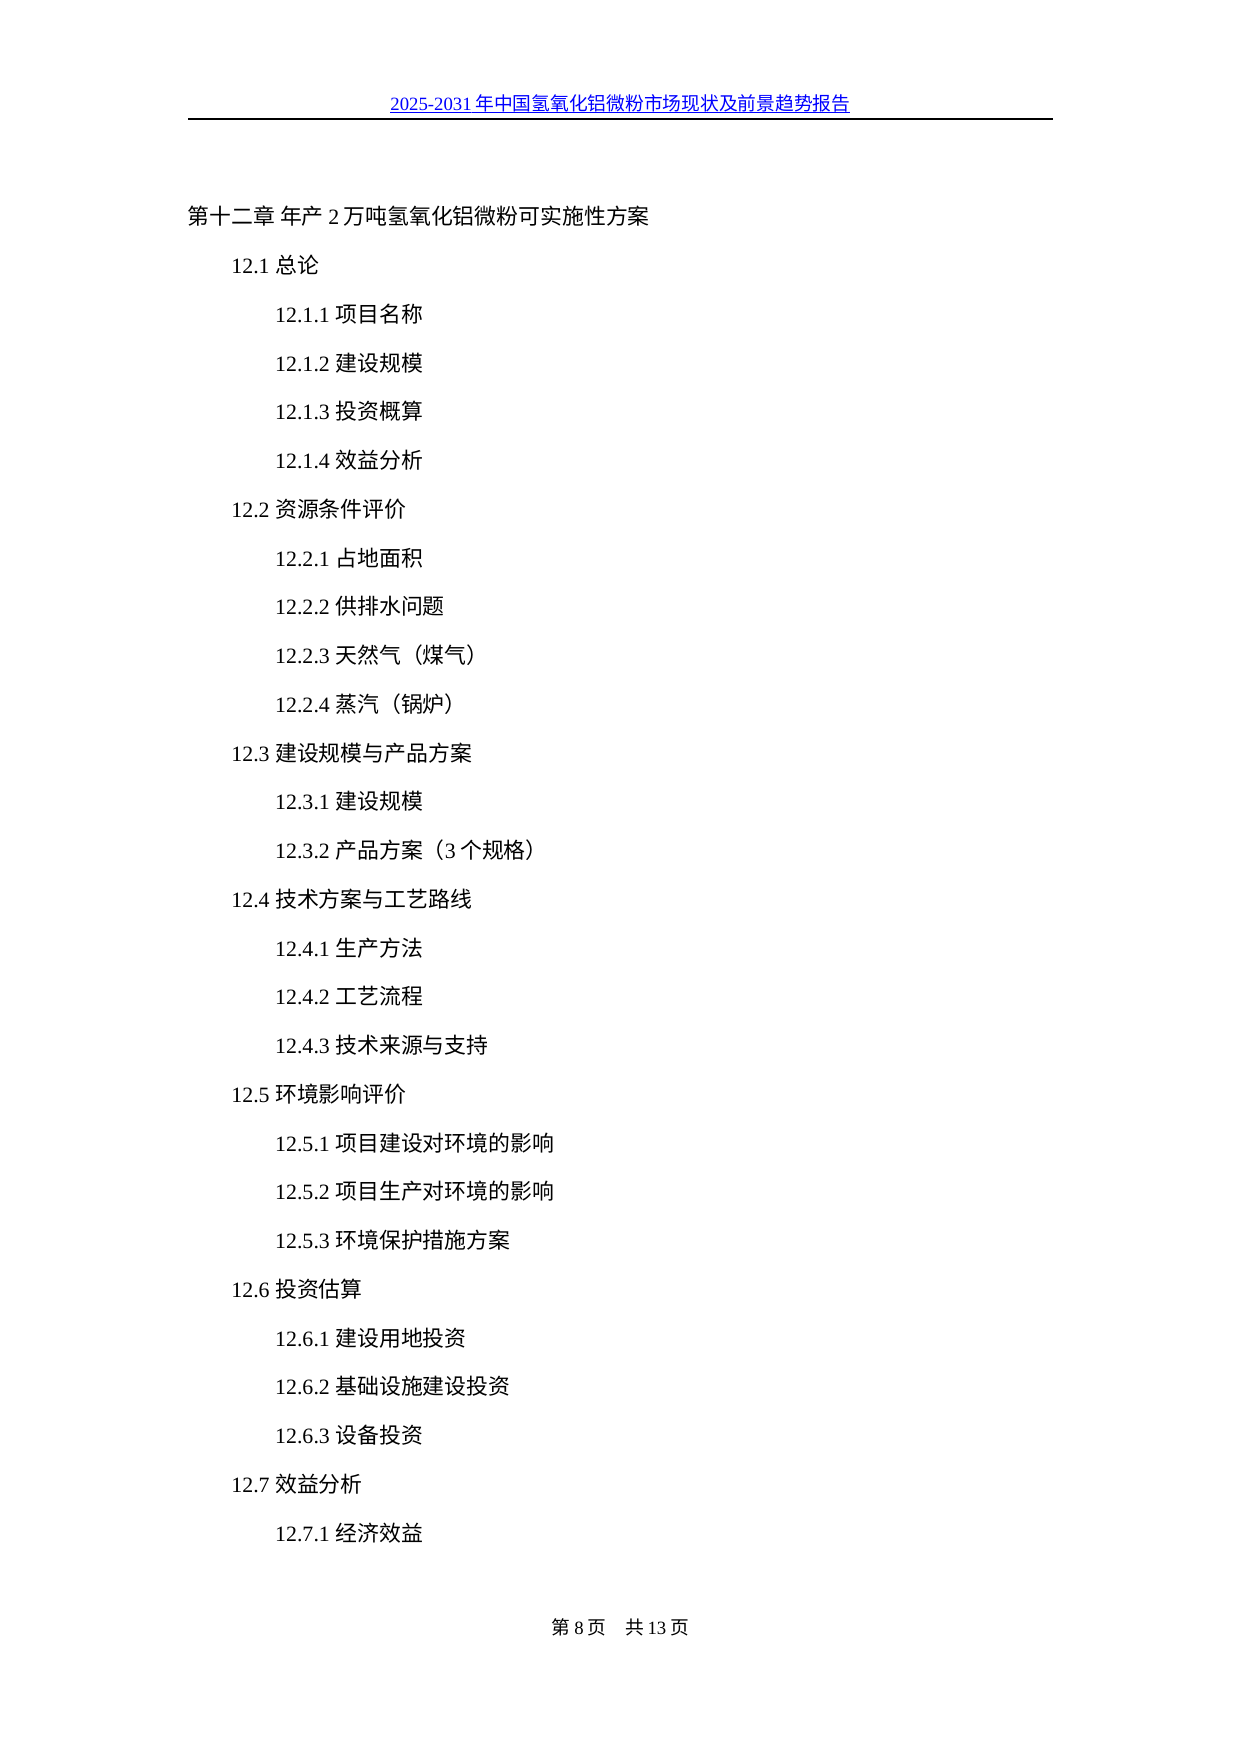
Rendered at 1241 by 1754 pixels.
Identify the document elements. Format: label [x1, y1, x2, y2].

text [187, 150, 1053, 1548]
